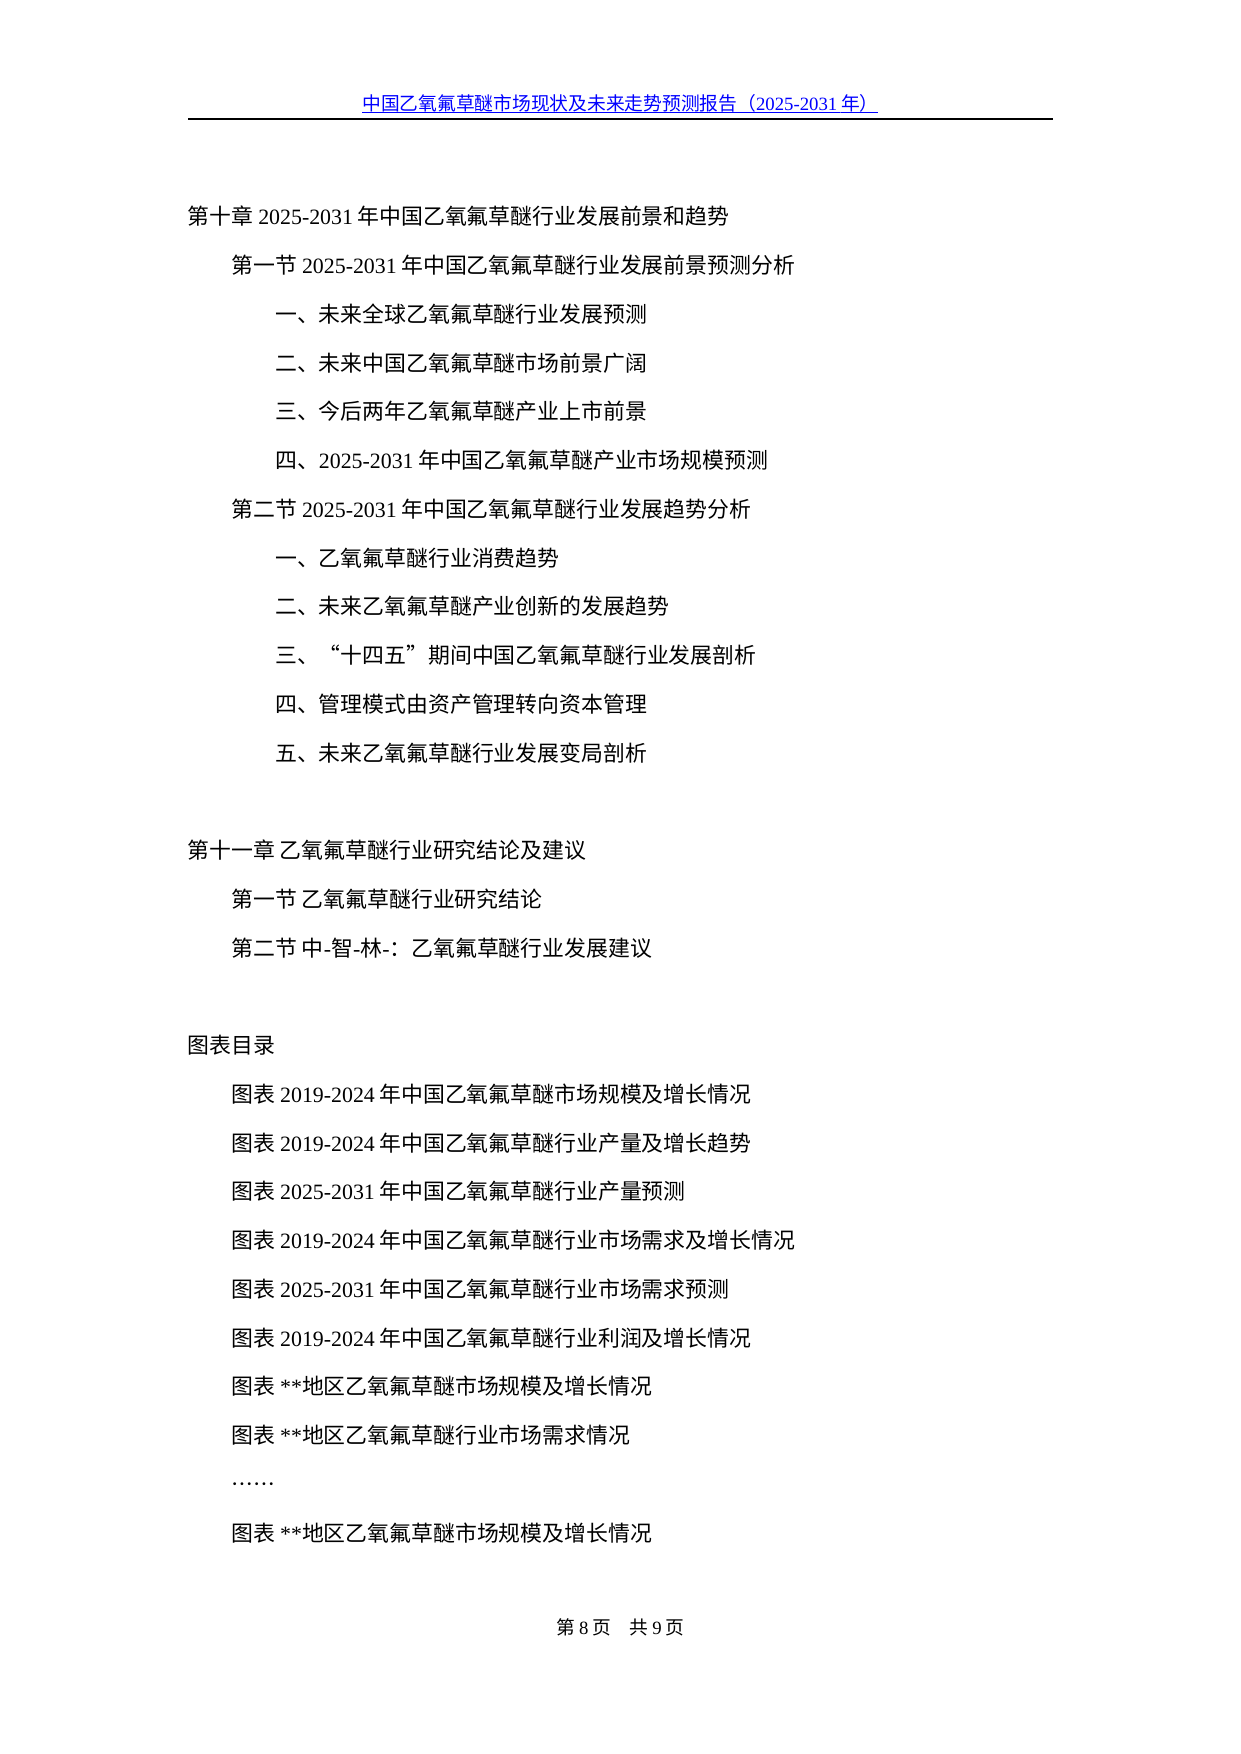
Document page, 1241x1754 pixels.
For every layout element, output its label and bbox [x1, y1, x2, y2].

text [187, 150, 1053, 1548]
